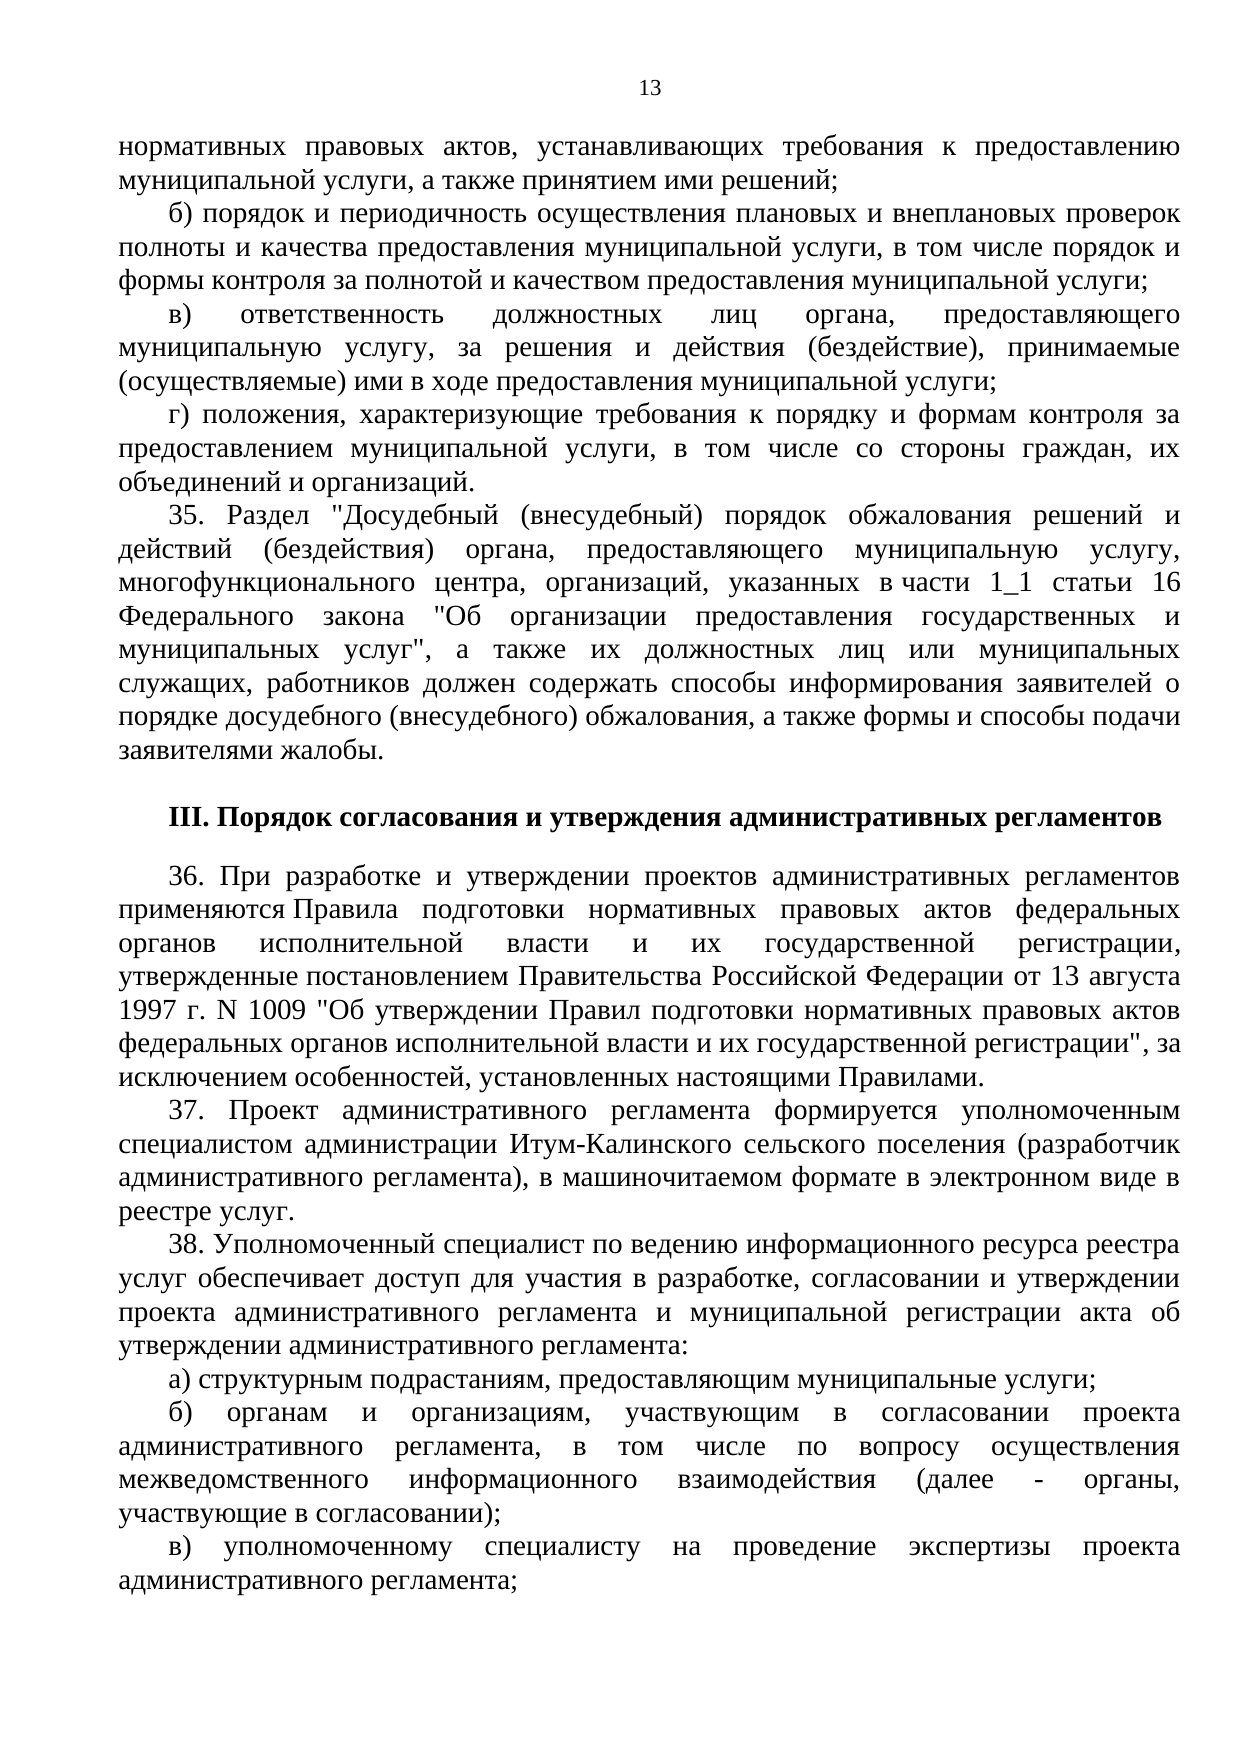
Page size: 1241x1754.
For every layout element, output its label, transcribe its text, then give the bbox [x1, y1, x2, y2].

text 35. Раздел "Досудебный (внесудебный) порядок обжалования решений и действий (бездействия) органа, предоставляющего муниципальную услугу, многофункционального центра, организаций, указанных в части 1_1 статьи 16 Федерального закона "Об организации предоставления государственных и муниципальных услуг", а также их должностных лиц или муниципальных служащих, работников должен содержать способы информирования заявителей о порядке досудебного (внесудебного) обжалования, а также формы и способы подачи заявителями жалобы. [118, 497, 1181, 766]
text а) структурным подрастаниям, предоставляющим муниципальные услуги; [118, 1361, 1181, 1394]
text 38. Уполномоченный специалист по ведению информационного ресурса реестра услуг обеспечивает доступ для участия в разработке, согласовании и утверждении проекта административного регламента и муниципальной регистрации акта об утверждении административного регламента: [118, 1227, 1181, 1361]
text в) уполномоченному специалисту на проведение экспертизы проекта административного регламента; [118, 1528, 1181, 1596]
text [118, 128, 1181, 195]
text III. Порядок согласования и утверждения административных регламентов [118, 799, 1181, 833]
text б) порядок и периодичность осуществления плановых и внеплановых проверок полноты и качества предоставления муниципальной услуги, в том числе порядок и формы контроля за полнотой и качеством предоставления муниципальной услуги; [118, 195, 1181, 296]
text б) органам и организациям, участвующим в согласовании проекта административного регламента, в том числе по вопросу осуществления межведомственного информационного взаимодействия (далее - органы, участвующие в согласовании); [118, 1394, 1181, 1528]
text 37. Проект административного регламента формируется уполномоченным специалистом администрации Итум-Калинского сельского поселения (разработчик административного регламента), в машиночитаемом формате в электронном виде в реестре услуг. [118, 1092, 1181, 1227]
text в) ответственность должностных лиц органа, предоставляющего муниципальную услугу, за решения и действия (бездействие), принимаемые (осуществляемые) ими в ходе предоставления муниципальной услуги; [118, 296, 1181, 397]
text г) положения, характеризующие требования к порядку и формам контроля за предоставлением муниципальной услуги, в том числе со стороны граждан, их объединений и организаций. [118, 397, 1181, 497]
text 36. При разработке и утверждении проектов административных регламентов применяются Правила подготовки нормативных правовых актов федеральных органов исполнительной власти и их государственной регистрации, утвержденные постановлением Правительства Российской Федерации от 13 августа 1997 г. N 1009 "Об утверждении Правил подготовки нормативных правовых актов федеральных органов исполнительной власти и их государственной регистрации", за исключением особенностей, установленных настоящими Правилами. [118, 858, 1181, 1092]
